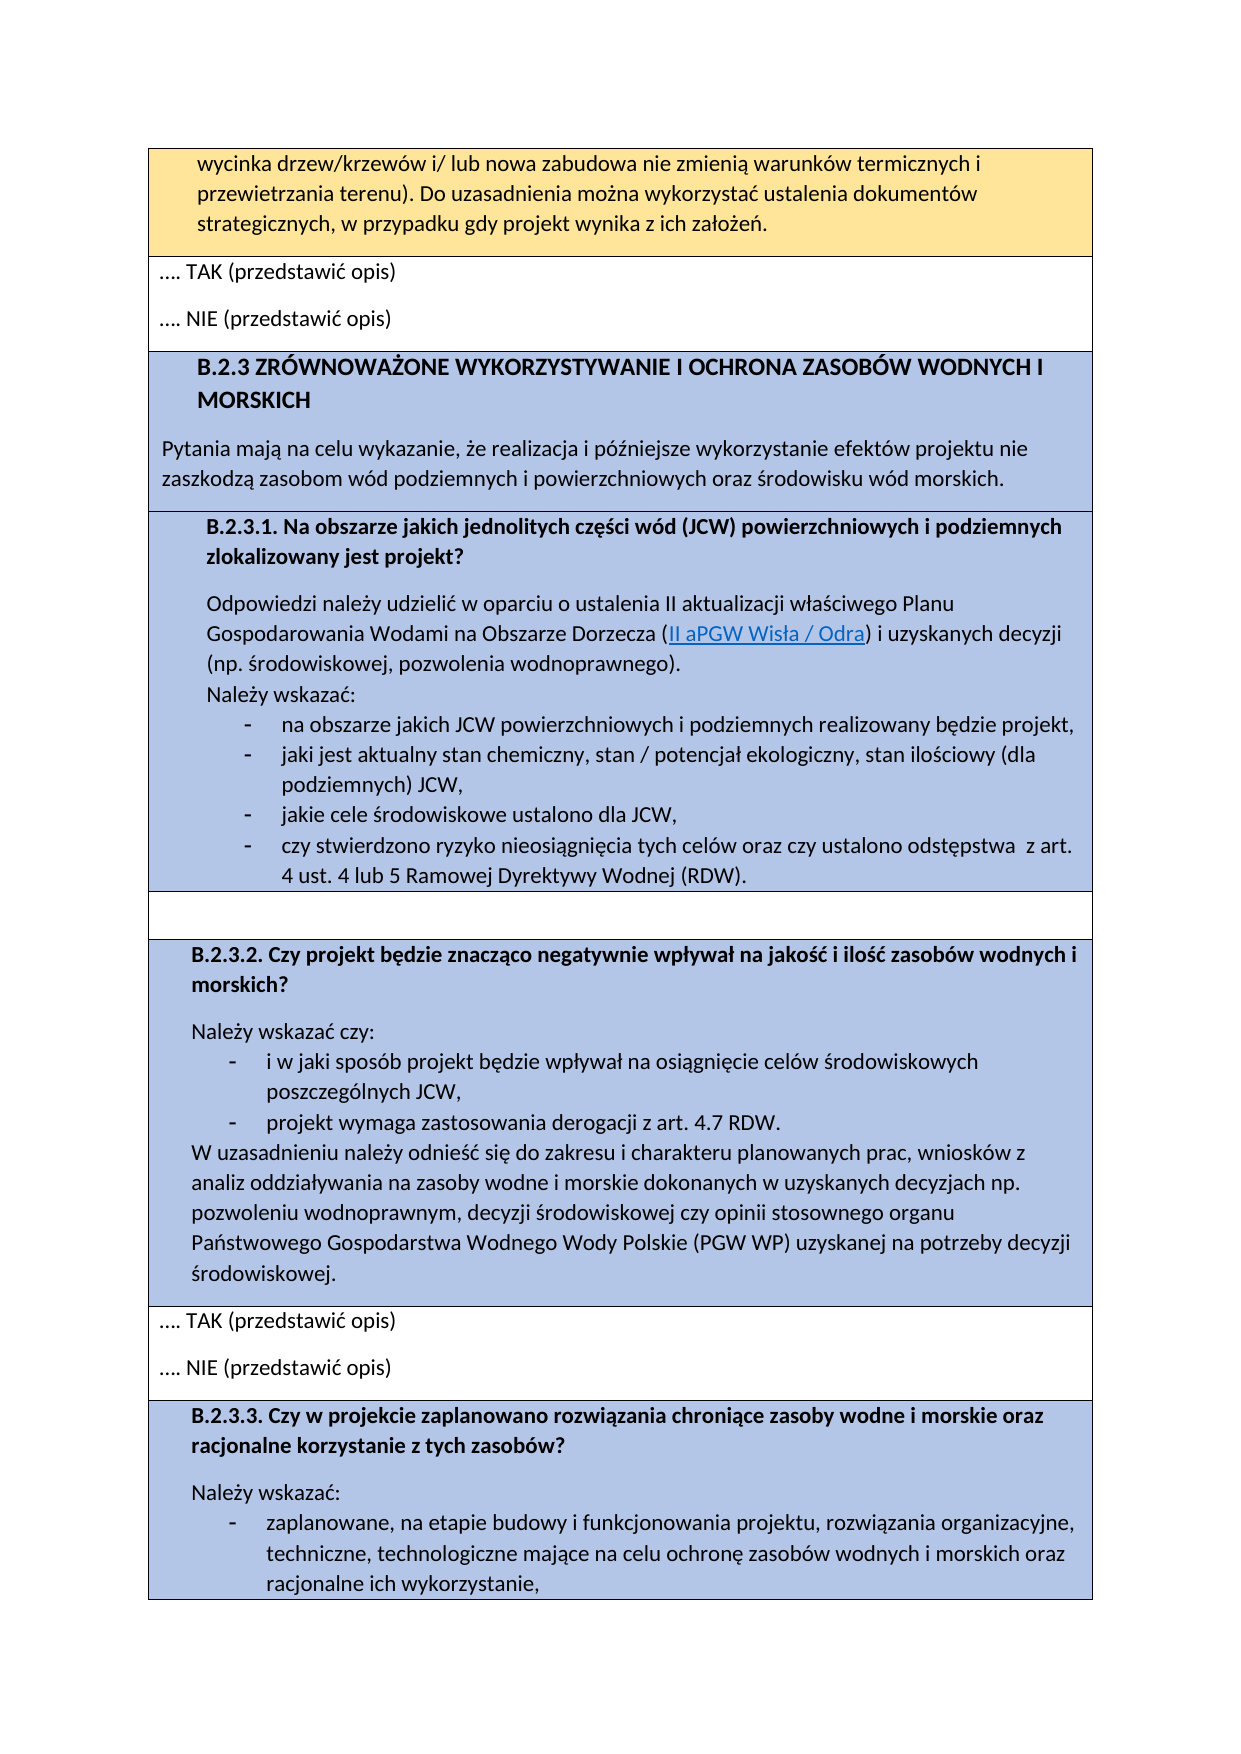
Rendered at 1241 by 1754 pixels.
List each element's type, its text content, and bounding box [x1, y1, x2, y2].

table_cell B.2.3.1. Na obszarze jakich jednolitych części wód (JCW) powierzchniowych i podziemnych zlokalizowany jest projekt? Odpowiedzi należy udzielić w oparciu o ustalenia II aktualizacji właściwego Planu Gospodarowania Wodami na Obszarze Dorzecza (II aPGW Wisła / Odra) i uzyskanych decyzji (np. środowiskowej, pozwolenia wodnoprawnego). Należy wskazać: na obszarze jakich JCW powierzchniowych i podziemnych realizowany będzie projekt, jaki jest aktualny stan chemiczny, stan / potencjał ekologiczny, stan ilościowy (dla podziemnych) JCW, jakie cele środowiskowe ustalono dla JCW, czy stwierdzono ryzyko nieosiągnięcia tych celów oraz czy ustalono odstępstwa z art. 4 ust. 4 lub 5 Ramowej Dyrektywy Wodnej (RDW). [149, 512, 1092, 891]
table_cell …. TAK (przedstawić opis) …. NIE (przedstawić opis) [149, 257, 1092, 351]
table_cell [149, 149, 1092, 256]
table_cell [149, 892, 1092, 939]
table_cell B.2.3 ZRÓWNOWAŻONE WYKORZYSTYWANIE I OCHRONA ZASOBÓW WODNYCH I MORSKICH Pytania mają na celu wykazanie, że realizacja i późniejsze wykorzystanie efektów projektu nie zaszkodzą zasobom wód podziemnych i powierzchniowych oraz środowisku wód morskich. [149, 352, 1092, 511]
table_cell B.2.3.2. Czy projekt będzie znacząco negatywnie wpływał na jakość i ilość zasobów wodnych i morskich? Należy wskazać czy: i w jaki sposób projekt będzie wpływał na osiągnięcie celów środowiskowych poszczególnych JCW, projekt wymaga zastosowania derogacji z art. 4.7 RDW. W uzasadnieniu należy odnieść się do zakresu i charakteru planowanych prac, wniosków z analiz oddziaływania na zasoby wodne i morskie dokonanych w uzyskanych decyzjach np. pozwoleniu wodnoprawnym, decyzji środowiskowej czy opinii stosownego organu Państwowego Gospodarstwa Wodnego Wody Polskie (PGW WP) uzyskanej na potrzeby decyzji środowiskowej. [149, 940, 1092, 1306]
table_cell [149, 1401, 1092, 1599]
table_cell …. TAK (przedstawić opis) …. NIE (przedstawić opis) [149, 1307, 1092, 1400]
